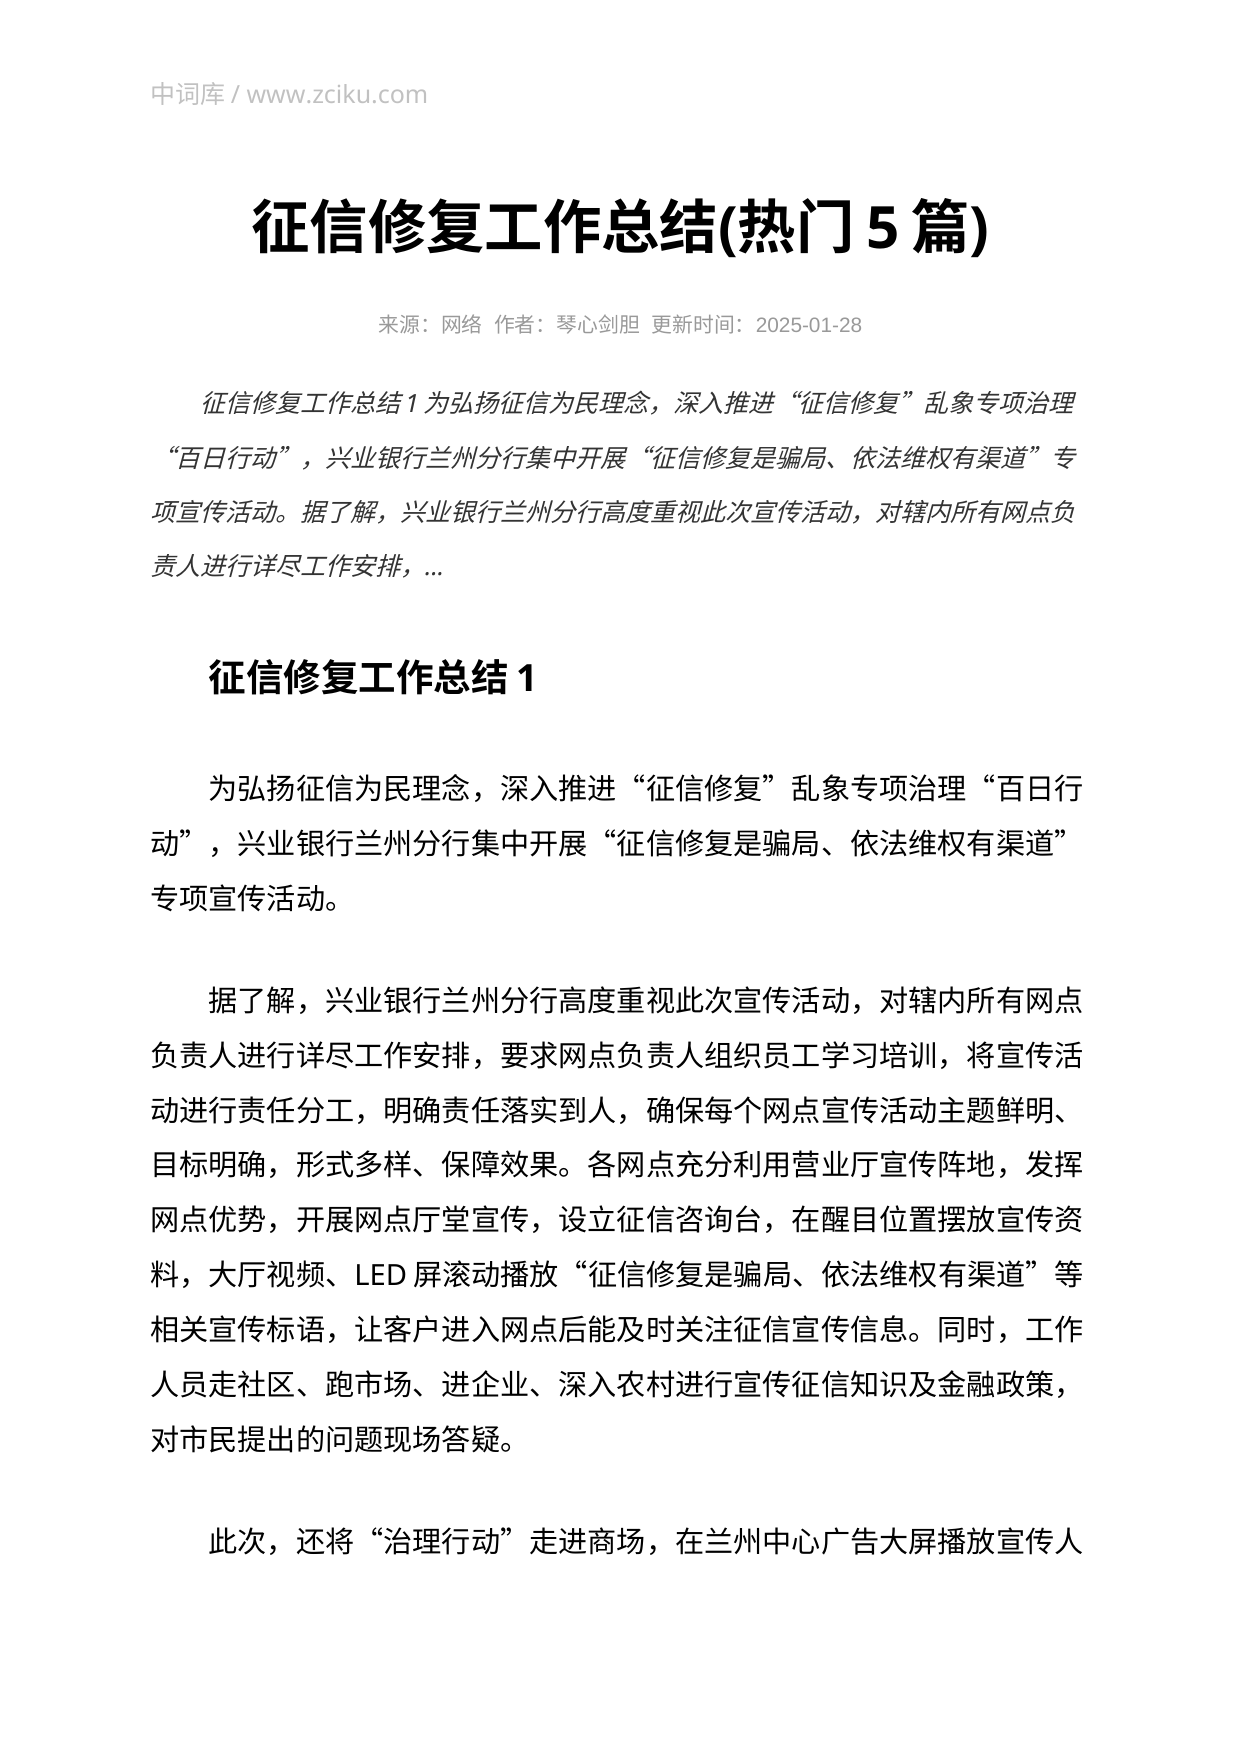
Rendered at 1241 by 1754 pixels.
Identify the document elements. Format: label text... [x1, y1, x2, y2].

text 据了解，兴业银行兰州分行高度重视此次宣传活动，对辖内所有网点负责人进行详尽工作安排，要求网点负责人组织员工学习培训，将宣传活动进行责任分工，明确责任落实到人，确保每个网点宣传活动主题鲜明、目标明确，形式多样、保障效果。各网点充分利用营业厅宣传阵地，发挥网点优势，开展网点厅堂宣传，设立征信咨询台，在醒目位置摆放宣传资料，大厅视频、LED屏滚动播放“征信修复是骗局、依法维权有渠道”等相关宣传标语，让客户进入网点后能及时关注征信宣传信息。同时，工作人员走社区、跑市场、进企业、深入农村进行宣传征信知识及金融政策，对市民提出的问题现场答疑。 [150, 977, 1090, 1459]
text 来源：网络 作者：琴心剑胆 更新时间：2025-01-28 [150, 313, 1090, 337]
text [150, 1518, 1090, 1561]
text 为弘扬征信为民理念，深入推进“征信修复”乱象专项治理“百日行动”，兴业银行兰州分行集中开展“征信修复是骗局、依法维权有渠道”专项宣传活动。 [150, 766, 1090, 918]
text 征信修复工作总结1 [150, 648, 1090, 703]
subtitle 征信修复工作总结(热门5篇) [150, 181, 1090, 266]
text 征信修复工作总结1为弘扬征信为民理念，深入推进“征信修复”乱象专项治理“百日行动”，兴业银行兰州分行集中开展“征信修复是骗局、依法维权有渠道”专项宣传活动。据了解，兴业银行兰州分行高度重视此次宣传活动，对辖内所有网点负责人进行详尽工作安排，... [150, 384, 1090, 583]
